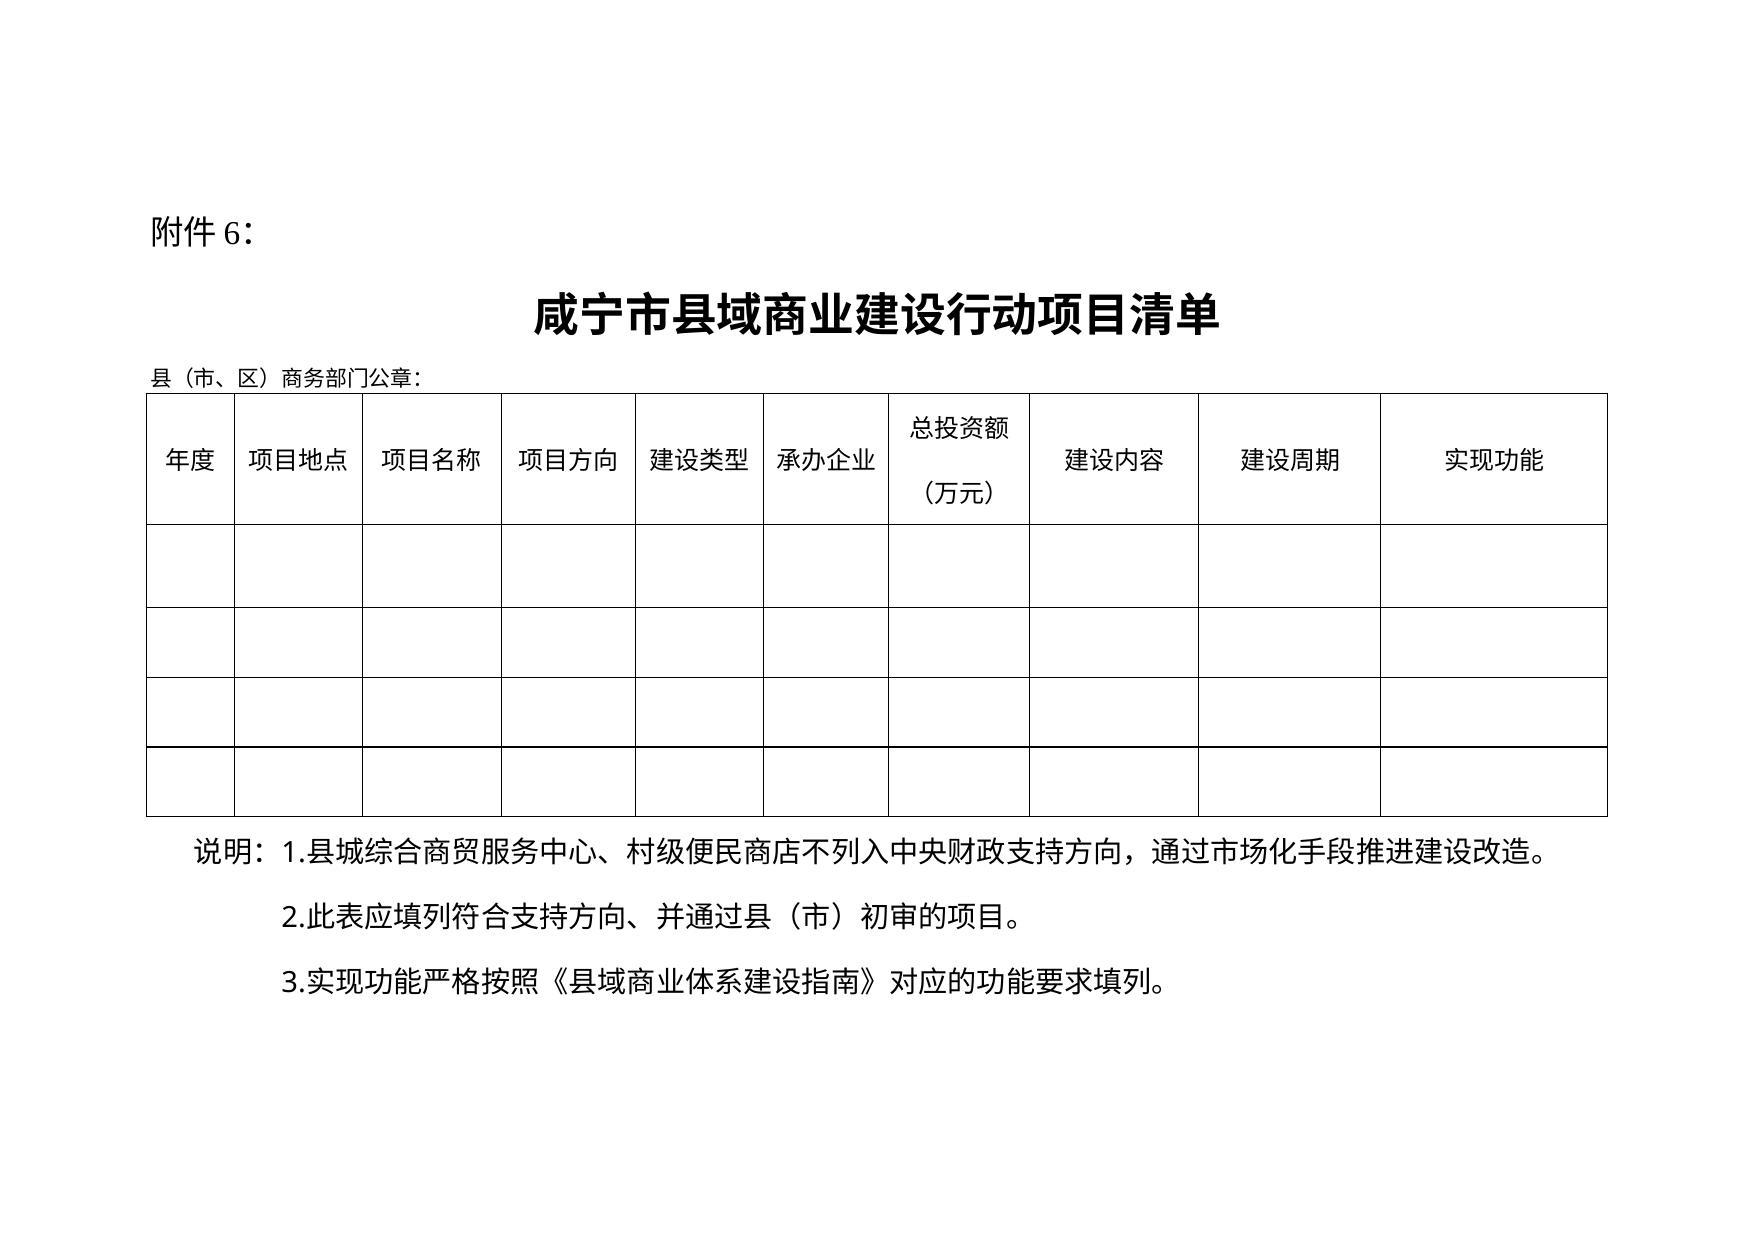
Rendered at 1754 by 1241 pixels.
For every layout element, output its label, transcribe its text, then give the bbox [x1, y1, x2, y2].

table_cell [147, 748, 234, 816]
table_cell [363, 608, 501, 677]
table_cell [1199, 608, 1380, 677]
table_cell [636, 748, 763, 816]
table_cell [764, 748, 888, 816]
table_cell [235, 608, 362, 677]
table_header 年度 [147, 394, 234, 524]
table_cell [764, 678, 888, 746]
table_cell [1199, 748, 1380, 816]
table_header 实现功能 [1381, 394, 1607, 524]
table_cell [1030, 748, 1198, 816]
table_cell [147, 525, 234, 607]
text 3.实现功能严格按照《县域商业体系建设指南》对应的功能要求填列。 [194, 947, 1604, 1012]
table_cell [1030, 608, 1198, 677]
table_cell [636, 678, 763, 746]
table_header 项目方向 [502, 394, 635, 524]
table_cell [1030, 678, 1198, 746]
text 附件6： [150, 198, 1604, 263]
table_cell [1381, 525, 1607, 607]
table_header 项目名称 [363, 394, 501, 524]
table_cell [889, 678, 1029, 746]
table_cell [147, 678, 234, 746]
table_cell [235, 678, 362, 746]
table_cell [502, 748, 635, 816]
text 县（市、区）商务部门公章： [150, 360, 1604, 393]
table_cell [502, 608, 635, 677]
table_cell [147, 608, 234, 677]
table_cell [889, 525, 1029, 607]
table_cell [889, 608, 1029, 677]
table_header 总投资额（万元） [889, 394, 1029, 524]
table_header 承办企业 [764, 394, 888, 524]
table_header 建设周期 [1199, 394, 1380, 524]
table_cell [1199, 525, 1380, 607]
table_cell [502, 525, 635, 607]
text 咸宁市县域商业建设行动项目清单 [150, 263, 1604, 360]
table_cell [636, 608, 763, 677]
table_header 建设类型 [636, 394, 763, 524]
text 2.此表应填列符合支持方向、并通过县（市）初审的项目。 [194, 882, 1604, 947]
table_cell [363, 678, 501, 746]
table_cell [363, 525, 501, 607]
table_cell [1030, 525, 1198, 607]
table_header 项目地点 [235, 394, 362, 524]
table_cell [889, 748, 1029, 816]
table_cell [1381, 678, 1607, 746]
table_cell [636, 525, 763, 607]
table_header 建设内容 [1030, 394, 1198, 524]
text 说明：1.县城综合商贸服务中心、村级便民商店不列入中央财政支持方向，通过市场化手段推进建设改造。 [194, 817, 1604, 882]
table_cell [502, 678, 635, 746]
table_cell [1381, 748, 1607, 816]
table_cell [235, 748, 362, 816]
table_cell [363, 748, 501, 816]
table_cell [1381, 608, 1607, 677]
table_cell [764, 608, 888, 677]
table_cell [235, 525, 362, 607]
table_cell [1199, 678, 1380, 746]
table_cell [764, 525, 888, 607]
